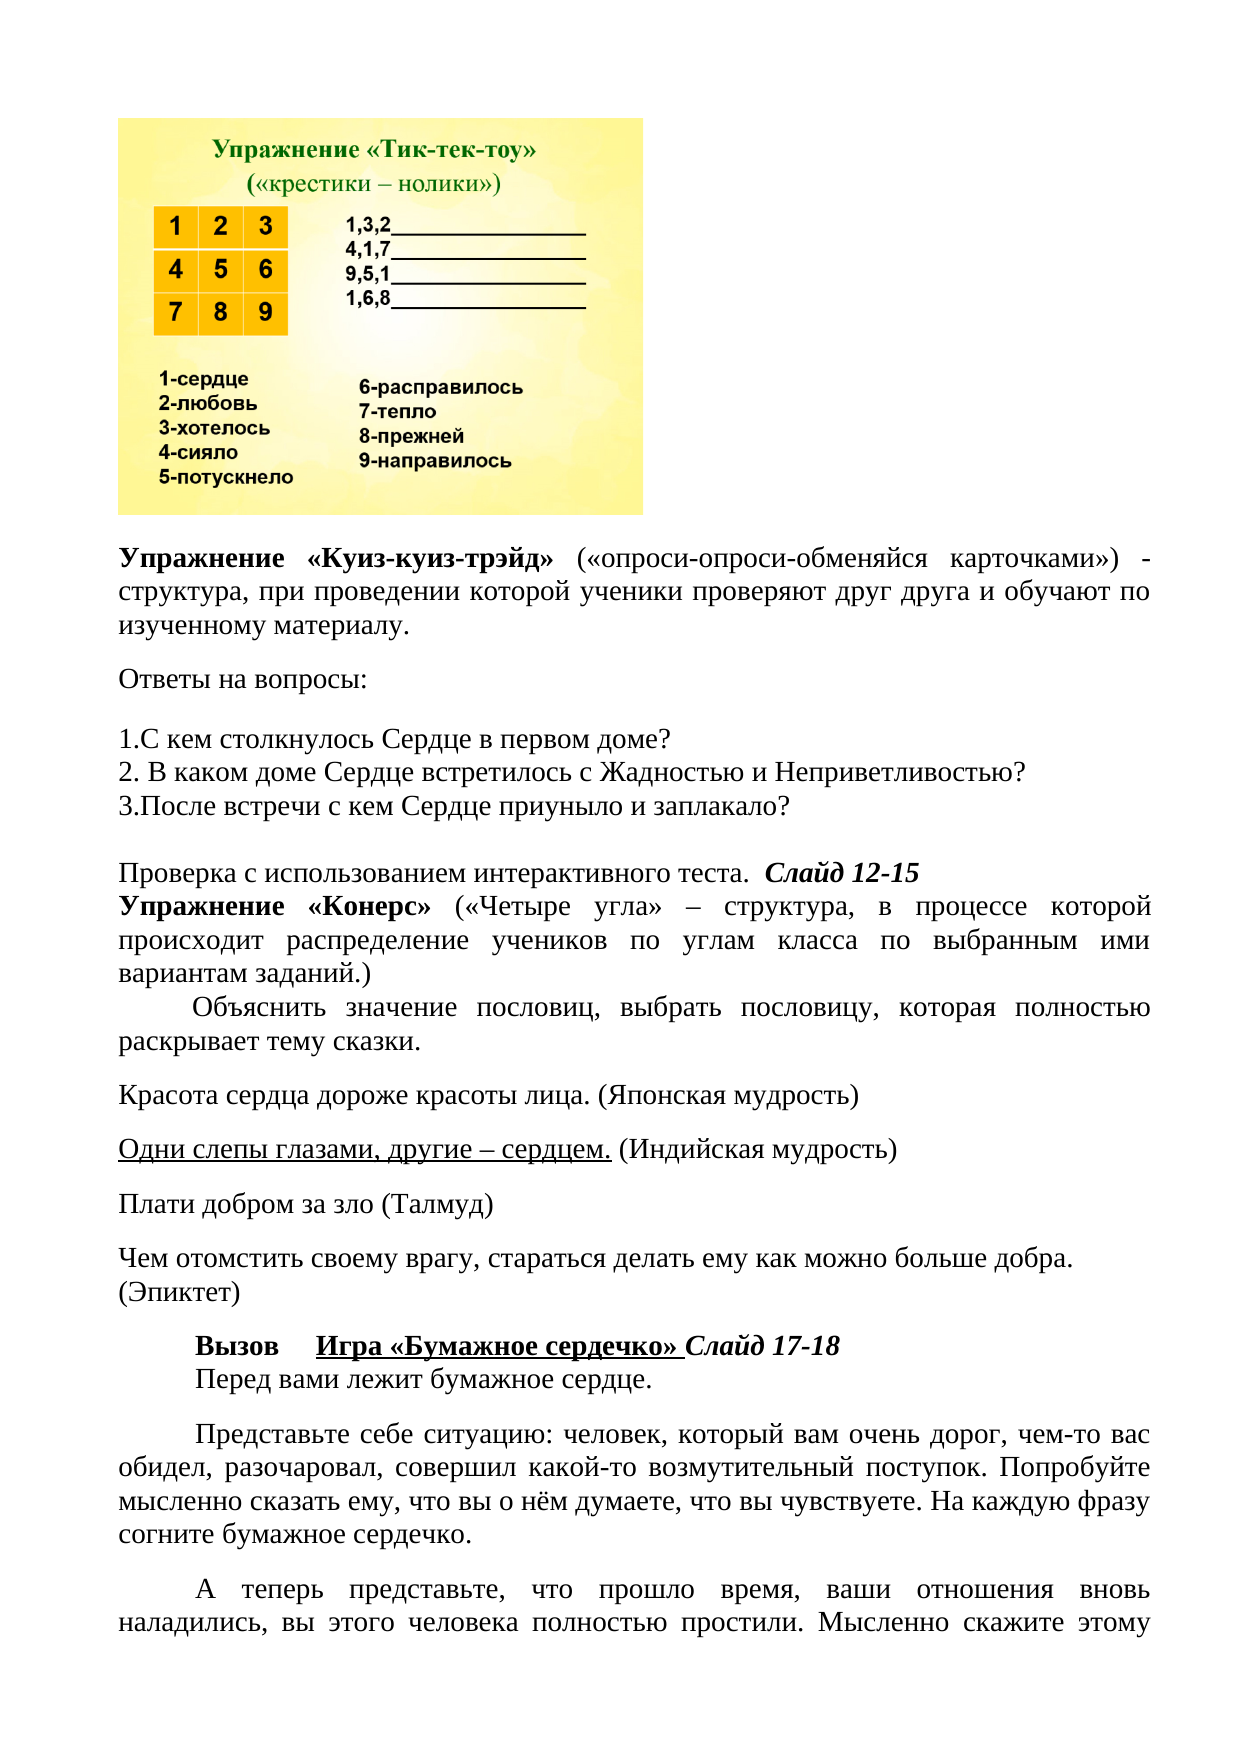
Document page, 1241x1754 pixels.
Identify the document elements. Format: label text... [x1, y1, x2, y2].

text Упражнение «Конерс» («Четыре угла» – структура, в процессе которой происходит распределение учеников по углам класса по выбранным ими вариантам заданий.) [118, 888, 1152, 989]
text Представьте себе ситуацию: человек, который вам очень дорог, чем-то вас обидел, разочаровал, совершил какой-то возмутительный поступок. Попробуйте мысленно сказать ему, что вы о нём думаете, что вы чувствуете. На каждую фразу согните бумажное сердечко. [118, 1416, 1152, 1550]
text Одни слепы глазами, другие – сердцем. (Индийская мудрость) [118, 1131, 1152, 1165]
text Проверка с использованием интерактивного теста. Слайд 12-15 [118, 855, 1152, 888]
text Упражнение «Куиз-куиз-трэйд» («опроси-опроси-обменяйся карточками») - структура, при проведении которой ученики проверяют друг друга и обучают по изученному материалу. [118, 540, 1152, 641]
text Чем отомстить своему врагу, стараться делать ему как можно больше добра. (Эпиктет) [118, 1240, 1152, 1307]
picture [118, 118, 644, 515]
text Вызов Игра «Бумажное сердечко» Слайд 17-18 [195, 1328, 1152, 1362]
text 2. В каком доме Сердце встретилось с Жадностью и Неприветливостью? [118, 754, 1152, 788]
text Красота сердца дороже красоты лица. (Японская мудрость) [118, 1077, 1152, 1111]
text Плати добром за зло (Талмуд) [118, 1186, 1152, 1219]
text Перед вами лежит бумажное сердце. [118, 1362, 1152, 1395]
text 1.С кем столкнулось Сердце в первом доме? [118, 721, 1152, 754]
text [118, 1571, 1152, 1638]
text Ответы на вопросы: [118, 661, 1152, 695]
text 3.После встречи с кем Сердце приуныло и заплакало? [118, 788, 1152, 821]
text Объяснить значение пословиц, выбрать пословицу, которая полностью раскрывает тему сказки. [118, 989, 1152, 1056]
